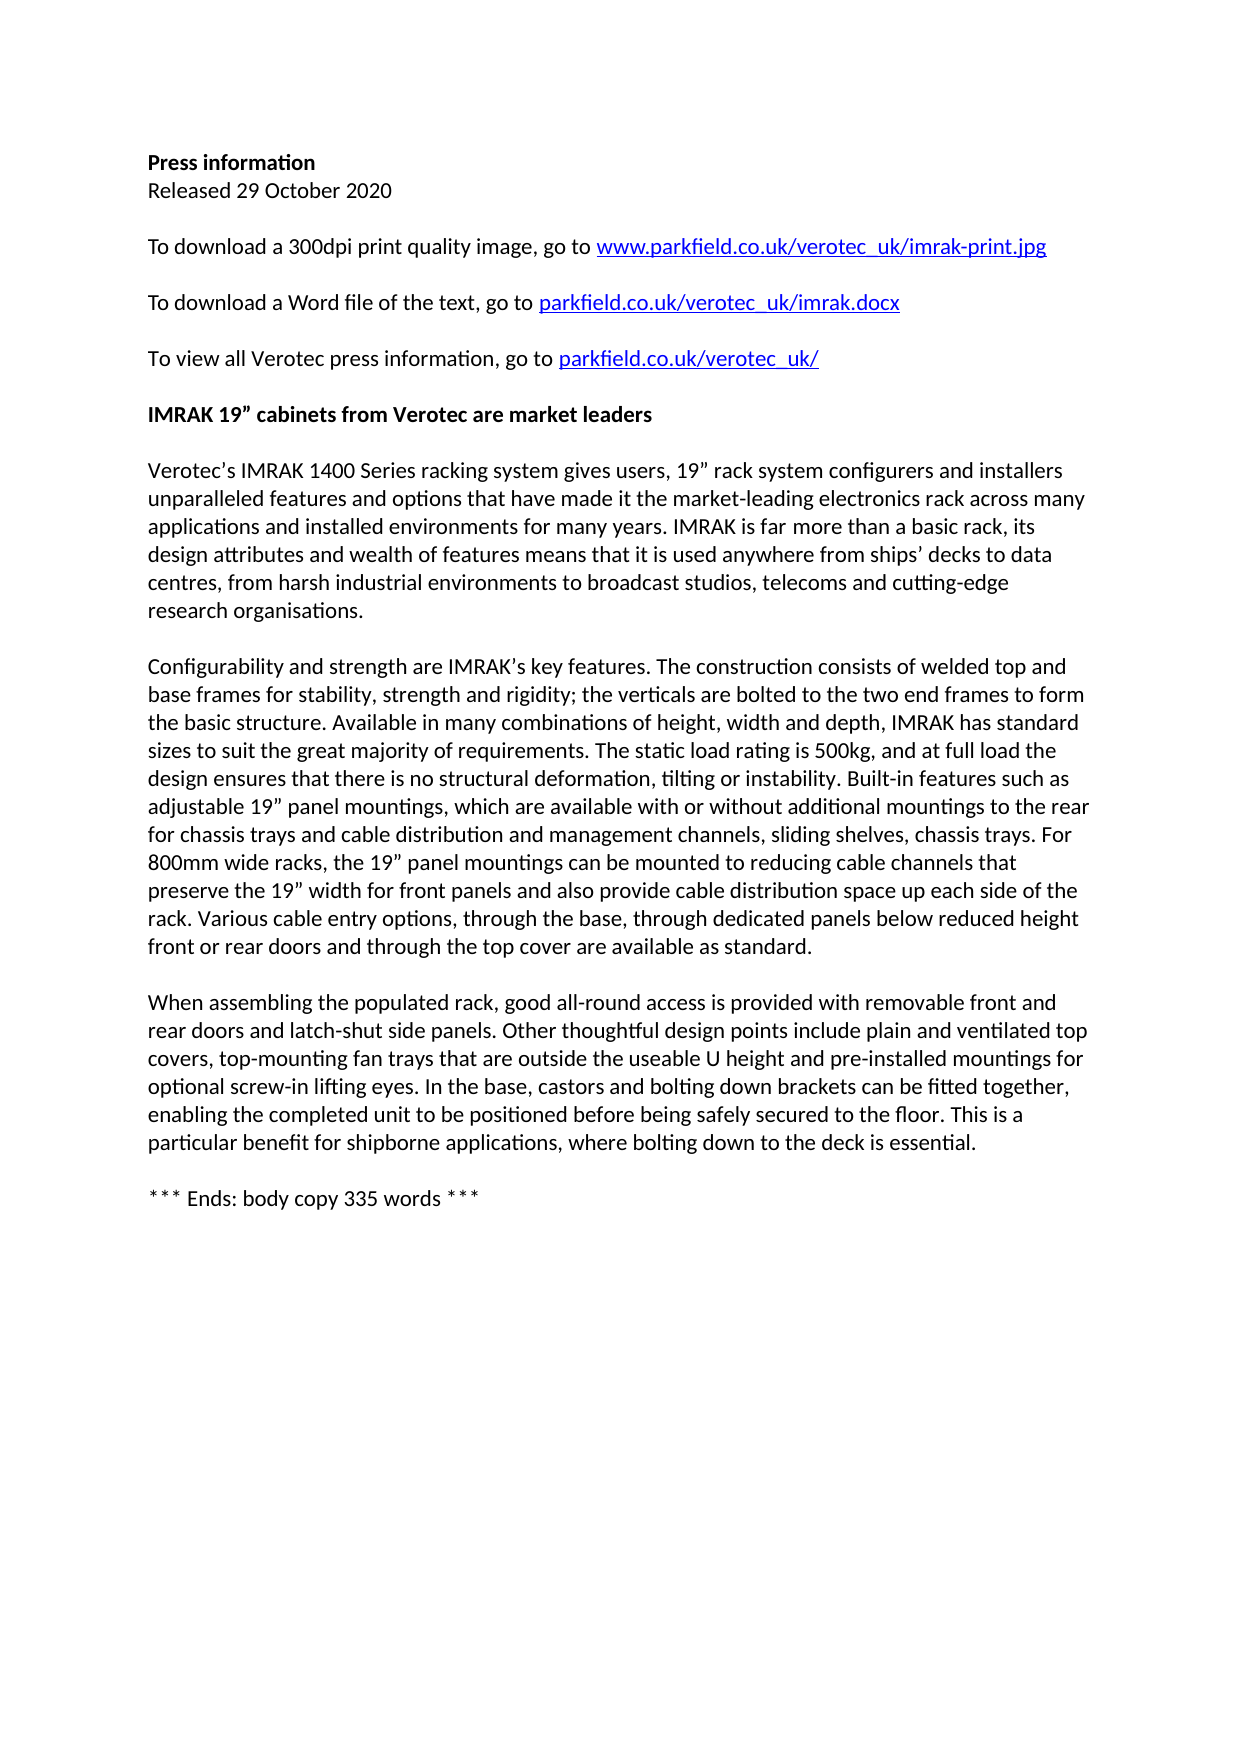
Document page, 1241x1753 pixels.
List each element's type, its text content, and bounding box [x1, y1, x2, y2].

text Configurability and strength are IMRAK’s key features. The construction consists of welded top and base frames for stability, strength and rigidity; the verticals are bolted to the two end frames to form the basic structure. Available in many combinations of height, width and depth, IMRAK has standard sizes to suit the great majority of requirements. The static load rating is 500kg, and at full load the design ensures that there is no structural deformation, tilting or instability. Built-in features such as adjustable 19” panel mountings, which are available with or without additional mountings to the rear for chassis trays and cable distribution and management channels, sliding shelves, chassis trays. For 800mm wide racks, the 19” panel mountings can be mounted to reducing cable channels that preserve the 19” width for front panels and also provide cable distribution space up each side of the rack. Various cable entry options, through the base, through dedicated panels below reduced height front or rear doors and through the top cover are available as standard. [148, 652, 1092, 960]
text To view all Verotec press information, go to parkfield.co.uk/verotec_uk/ [148, 344, 1092, 372]
text IMRAK 19” cabinets from Verotec are market leaders [148, 400, 1092, 428]
text When assembling the populated rack, good all-round access is provided with removable front and rear doors and latch-shut side panels. Other thoughtful design points include plain and ventilated top covers, top-mounting fan trays that are outside the useable U height and pre-installed mountings for optional screw-in lifting eyes. In the base, castors and bolting down brackets can be fitted together, enabling the completed unit to be positioned before being safely secured to the floor. This is a particular benefit for shipborne applications, where bolting down to the deck is essential. [148, 988, 1092, 1156]
title To download a Word file of the text, go to parkfield.co.uk/verotec_uk/imrak.docx [148, 288, 1092, 316]
text *** Ends: body copy 335 words *** [148, 1184, 1092, 1212]
title To download a 300dpi print quality image, go to www.parkfield.co.uk/verotec_uk/imrak-print.jpg [148, 232, 1092, 260]
title Press information [148, 148, 1092, 176]
text Verotec’s IMRAK 1400 Series racking system gives users, 19” rack system configurers and installers unparalleled features and options that have made it the market-leading electronics rack across many applications and installed environments for many years. IMRAK is far more than a basic rack, its design attributes and wealth of features means that it is used anywhere from ships’ decks to data centres, from harsh industrial environments to broadcast studios, telecoms and cutting-edge research organisations. [148, 456, 1092, 624]
title Released 29 October 2020 [148, 176, 1092, 204]
